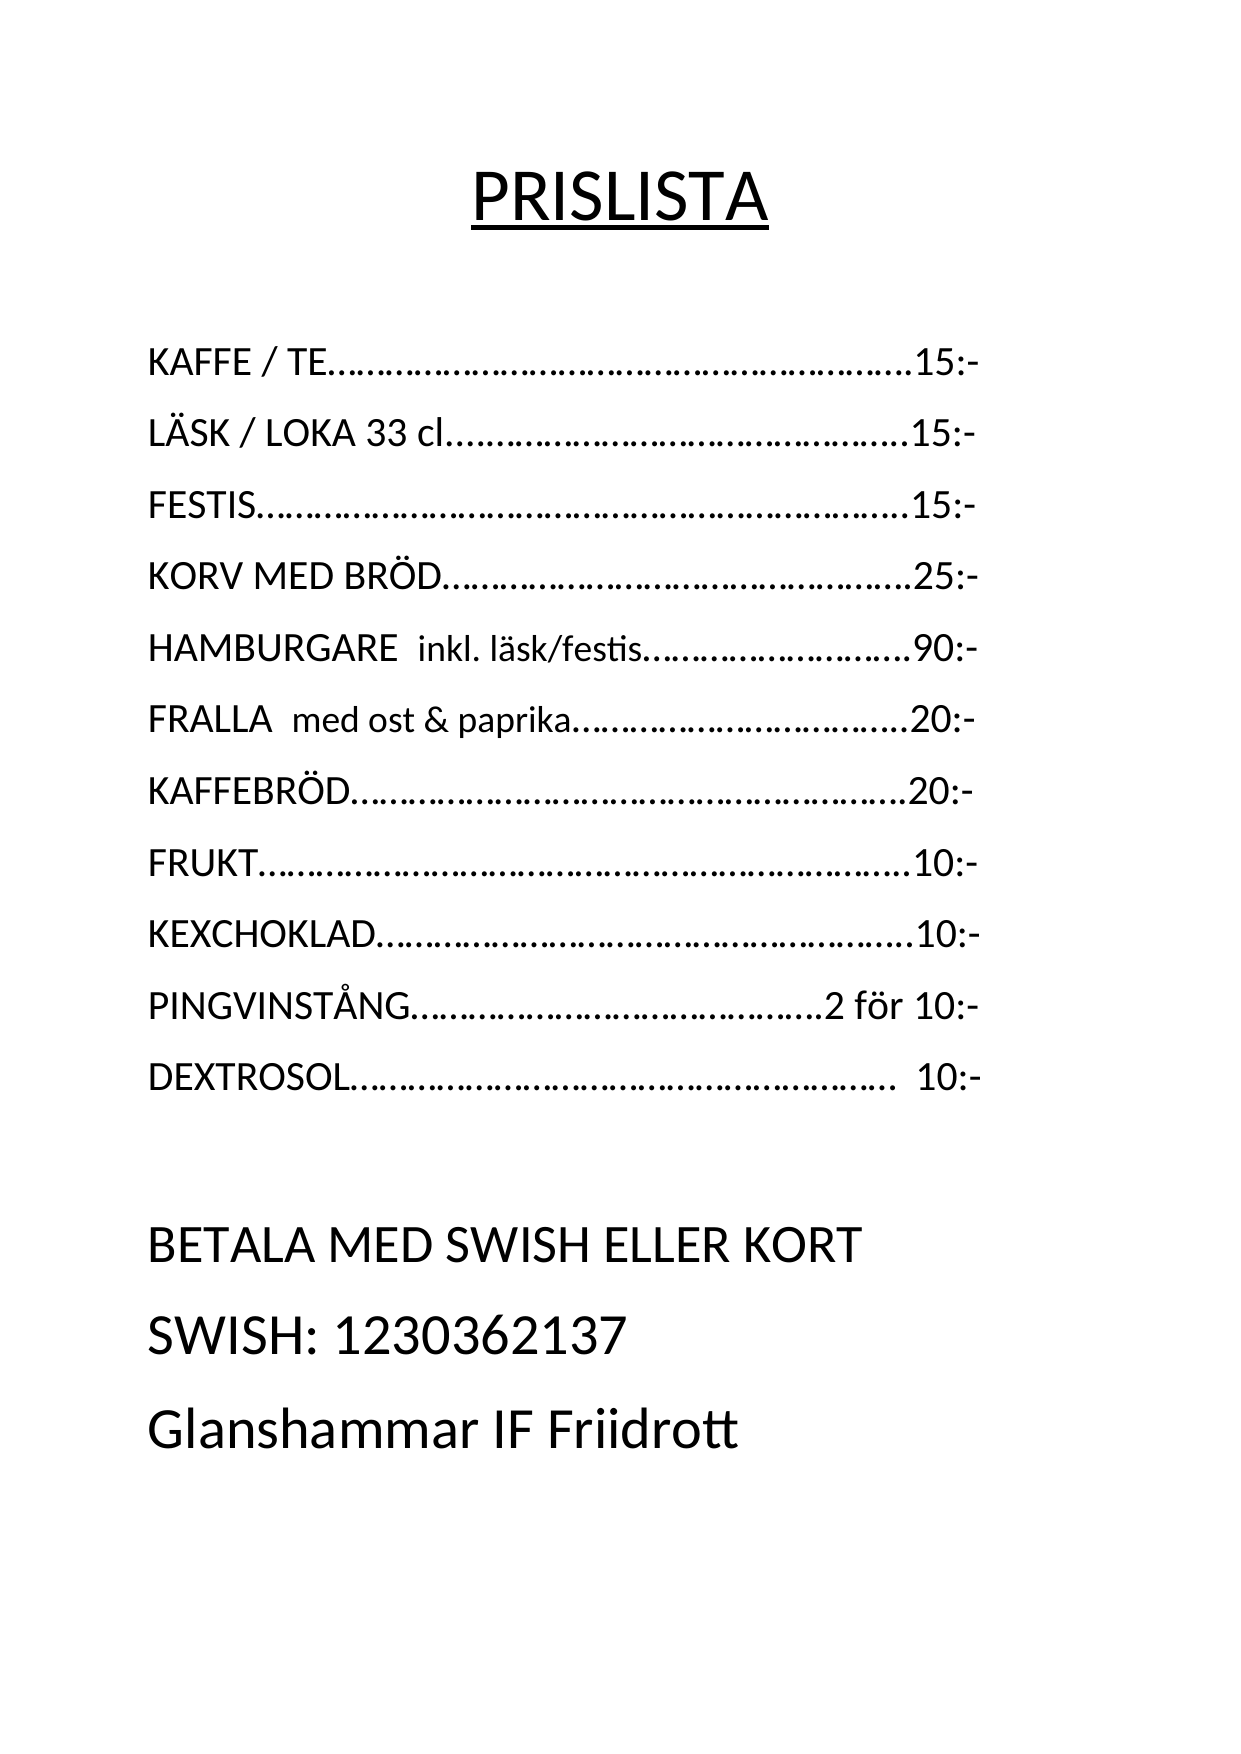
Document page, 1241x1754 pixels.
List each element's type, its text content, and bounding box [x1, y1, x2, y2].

text FESTIS…………………………………………………………..15:- [148, 478, 1093, 529]
text Glanshammar IF Friidrott [148, 1391, 1093, 1463]
text BETALA MED SWISH ELLER KORT [148, 1210, 1093, 1276]
text FRALLA med ost & paprika……………………………..20:- [148, 692, 1093, 743]
text KEXCHOKLAD………………………………………………..10:- [148, 907, 1093, 958]
text DEXTROSOL………………………………………………… 10:- [148, 1050, 1093, 1101]
text KAFFE / TE…………………………………………………….15:- [148, 335, 1093, 386]
text FRUKT…………………………………………………………..10:- [148, 836, 1093, 886]
text KORV MED BRÖD………………………………………….25:- [148, 549, 1093, 600]
text LÄSK / LOKA 33 cl....……………………………………..15:- [148, 406, 1093, 457]
text HAMBURGARE inkl. läsk/festis……………………….90:- [148, 621, 1093, 672]
text KAFFEBRÖD………………………………………………….20:- [148, 764, 1093, 815]
text PRISLISTA [148, 148, 1093, 239]
text PINGVINSTÅNG…………………………………….2 för 10:- [148, 979, 1093, 1029]
text SWISH: 1230362137 [148, 1298, 1093, 1369]
